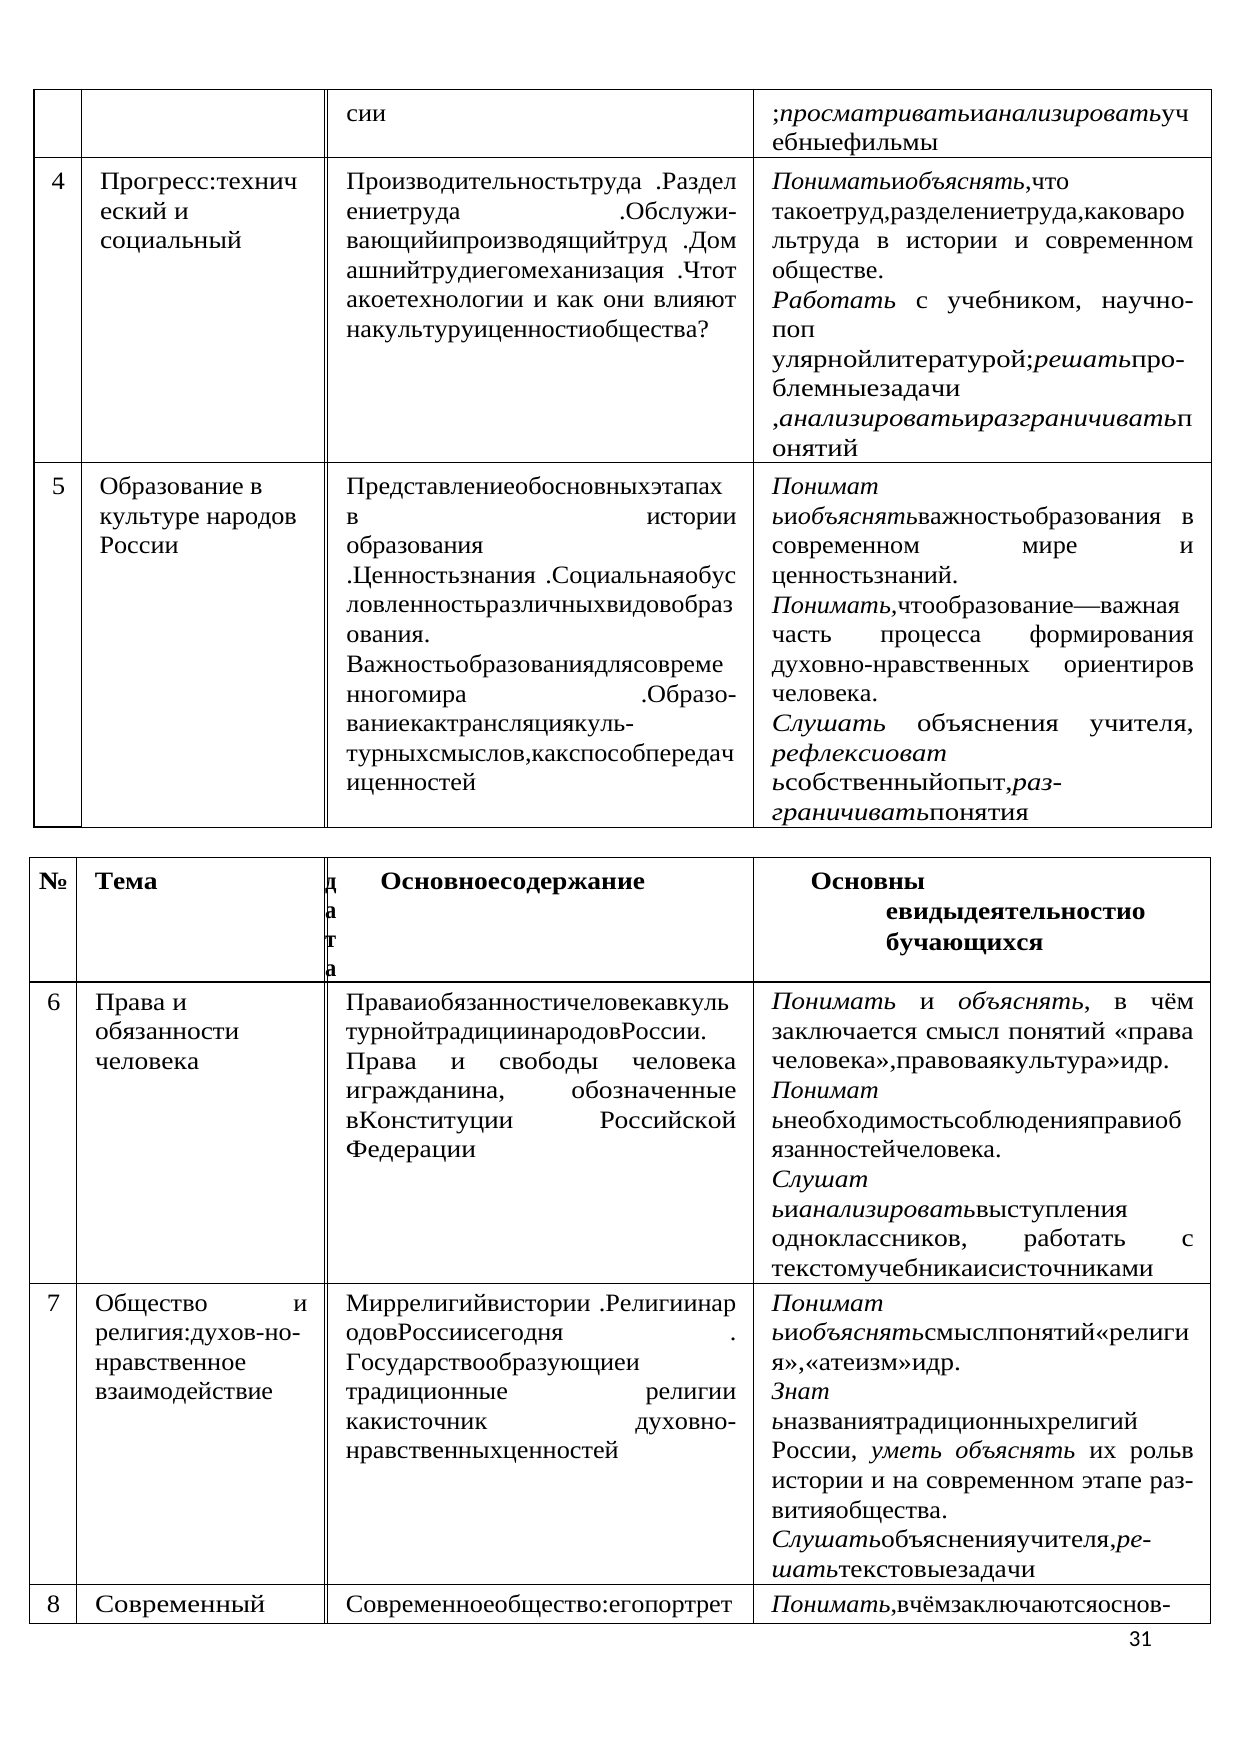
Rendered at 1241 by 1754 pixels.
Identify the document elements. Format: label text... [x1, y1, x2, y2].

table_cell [328, 1585, 753, 1622]
table_cell Производительностьтруда .Разделениетруда .Обслужи-вающийипроизводящийтруд .Домашнийтрудиегомеханизация .Чтотакоетехнологии и как они влияют накультуруиценностиобщества? [328, 158, 753, 462]
table_cell ПраваиобязанностичеловекавкультурнойтрадициинародовРоссии. Права и свободы человека игражданина, обозначенные вКонституции Российской Федерации [328, 983, 753, 1282]
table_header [328, 90, 753, 157]
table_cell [754, 1585, 1210, 1622]
table_cell Пониматьиобъяснятьважностьобразования в современном мире и ценностьзнаний. Понимать,чтообразование—важная часть процесса формирования духовно-нравственных ориентиров человека. Слушать объяснения учителя, рефлексиоватьсобственныйопыт,раз-граничиватьпонятия [754, 463, 1211, 826]
table_cell Понимать и объяснять, в чём заключается смысл понятий «права человека»,правоваякультура»идр. Пониматьнеобходимостьсоблюденияправиобязанностейчеловека. Слушатьианализироватьвыступления одноклассников, работать с текстомучебникаисисточниками [754, 983, 1210, 1282]
table_cell Образование в культуре народов России [82, 463, 324, 826]
table_cell 8 [30, 1585, 76, 1622]
table_cell 5 [35, 463, 81, 826]
table_header 3 [35, 90, 81, 157]
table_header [754, 90, 1211, 157]
table_cell Права и обязанности человека [77, 983, 324, 1282]
table_cell Пониматьиобъяснятьсмыслпонятий«религия»,«атеизм»идр. Знатьназваниятрадиционныхрелигий России, уметь объяснять их рольв истории и на современном этапе раз-витияобщества. Слушатьобъясненияучителя,ре-шатьтекстовыезадачи [754, 1284, 1210, 1584]
table_header № [30, 858, 76, 981]
table_cell Общество и религия:духов-но-нравственное взаимодействие [77, 1284, 324, 1584]
table_cell Пониматьиобъяснять,что такоетруд,разделениетруда,каковарольтруда в истории и современном обществе. Работать с учебником, научно-популярнойлитературой;решатьпро-блемныезадачи,анализироватьиразграничиватьпонятий [754, 158, 1211, 462]
table_cell 6 [30, 983, 76, 1282]
table_header Основноесодержание [328, 858, 753, 981]
table_cell 4 [35, 158, 81, 462]
table_cell Миррелигийвистории .РелигиинародовРоссиисегодня . Государствообразующиеи традиционные религии какисточник духовно-нравственныхценностей [328, 1284, 753, 1584]
table_header Основныевидыдеятельностиобучающихся [754, 858, 1210, 981]
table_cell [77, 1585, 324, 1622]
table_cell Представлениеобосновныхэтапах в истории образования .Ценностьзнания .Социальнаяобусловленностьразличныхвидовобразования. Важностьобразованиядлясовременногомира .Образо-ваниекактрансляциякуль-турныхсмыслов,какспособпередачиценностей [328, 463, 753, 826]
table_cell Прогресс:технический и социальный [82, 158, 324, 462]
table_header Тема [77, 858, 324, 981]
table_cell 7 [30, 1284, 76, 1584]
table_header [82, 90, 324, 157]
